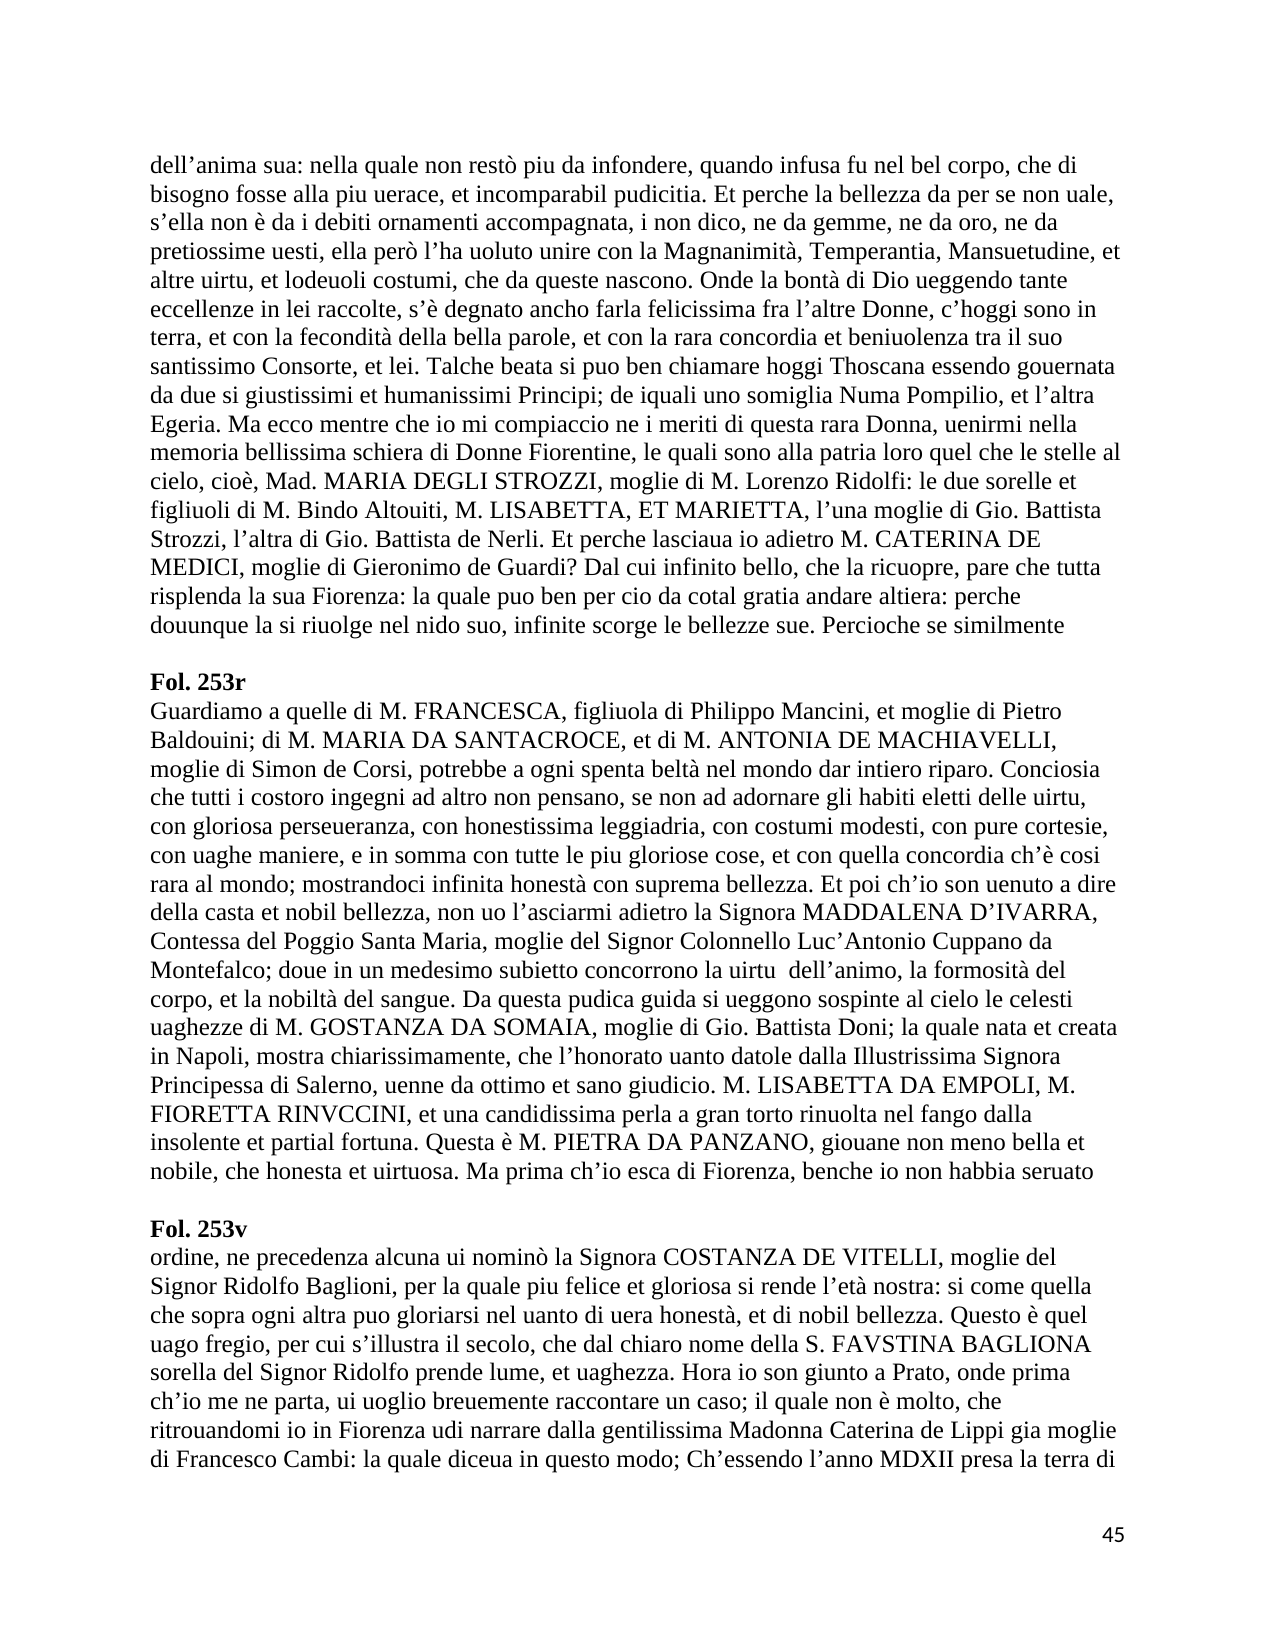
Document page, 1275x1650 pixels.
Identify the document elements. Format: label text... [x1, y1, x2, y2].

text Fol. 253v [150, 1214, 1125, 1242]
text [150, 1242, 1125, 1472]
text dell’anima sua: nella quale non restò piu da infondere, quando infusa fu nel bel corpo, che di bisogno fosse alla piu uerace, et incomparabil pudicitia. Et perche la bellezza da per se non uale, s’ella non è da i debiti ornamenti accompagnata, i non dico, ne da gemme, ne da oro, ne da pretiossime uesti, ella però l’ha uoluto unire con la Magnanimità, Temperantia, Mansuetudine, et altre uirtu, et lodeuoli costumi, che da queste nascono. Onde la bontà di Dio ueggendo tante eccellenze in lei raccolte, s’è degnato ancho farla felicissima fra l’altre Donne, c’hoggi sono in terra, et con la fecondità della bella parole, et con la rara concordia et beniuolenza tra il suo santissimo Consorte, et lei. Talche beata si puo ben chiamare hoggi Thoscana essendo gouernata da due si giustissimi et humanissimi Principi; de iquali uno somiglia Numa Pompilio, et l’altra Egeria. Ma ecco mentre che io mi compiaccio ne i meriti di questa rara Donna, uenirmi nella memoria bellissima schiera di Donne Fiorentine, le quali sono alla patria loro quel che le stelle al cielo, cioè, Mad. MARIA DEGLI STROZZI, moglie di M. Lorenzo Ridolfi: le due sorelle et figliuoli di M. Bindo Altouiti, M. LISABETTA, ET MARIETTA, l’una moglie di Gio. Battista Strozzi, l’altra di Gio. Battista de Nerli. Et perche lasciaua io adietro M. CATERINA DE MEDICI, moglie di Gieronimo de Guardi? Dal cui infinito bello, che la ricuopre, pare che tutta risplenda la sua Fiorenza: la quale puo ben per cio da cotal gratia andare altiera: perche douunque la si riuolge nel nido suo, infinite scorge le bellezze sue. Percioche se similmente [150, 150, 1125, 639]
text Fol. 253r [150, 667, 1125, 696]
text Guardiamo a quelle di M. FRANCESCA, figliuola di Philippo Mancini, et moglie di Pietro Baldouini; di M. MARIA DA SANTACROCE, et di M. ANTONIA DE MACHIAVELLI, moglie di Simon de Corsi, potrebbe a ogni spenta beltà nel mondo dar intiero riparo. Conciosia che tutti i costoro ingegni ad altro non pensano, se non ad adornare gli habiti eletti delle uirtu, con gloriosa perseueranza, con honestissima leggiadria, con costumi modesti, con pure cortesie, con uaghe maniere, e in somma con tutte le piu gloriose cose, et con quella concordia ch’è cosi rara al mondo; mostrandoci infinita honestà con suprema bellezza. Et poi ch’io son uenuto a dire della casta et nobil bellezza, non uo l’asciarmi adietro la Signora MADDALENA D’IVARRA, Contessa del Poggio Santa Maria, moglie del Signor Colonnello Luc’Antonio Cuppano da Montefalco; doue in un medesimo subietto concorrono la uirtu dell’animo, la formosità del corpo, et la nobiltà del sangue. Da questa pudica guida si ueggono sospinte al cielo le celesti uaghezze di M. GOSTANZA DA SOMAIA, moglie di Gio. Battista Doni; la quale nata et creata in Napoli, mostra chiarissimamente, che l’honorato uanto datole dalla Illustrissima Signora Principessa di Salerno, uenne da ottimo et sano giudicio. M. LISABETTA DA EMPOLI, M. FIORETTA RINVCCINI, et una candidissima perla a gran torto rinuolta nel fango dalla insolente et partial fortuna. Questa è M. PIETRA DA PANZANO, giouane non meno bella et nobile, che honesta et uirtuosa. Ma prima ch’io esca di Fiorenza, benche io non habbia seruato [150, 696, 1125, 1185]
